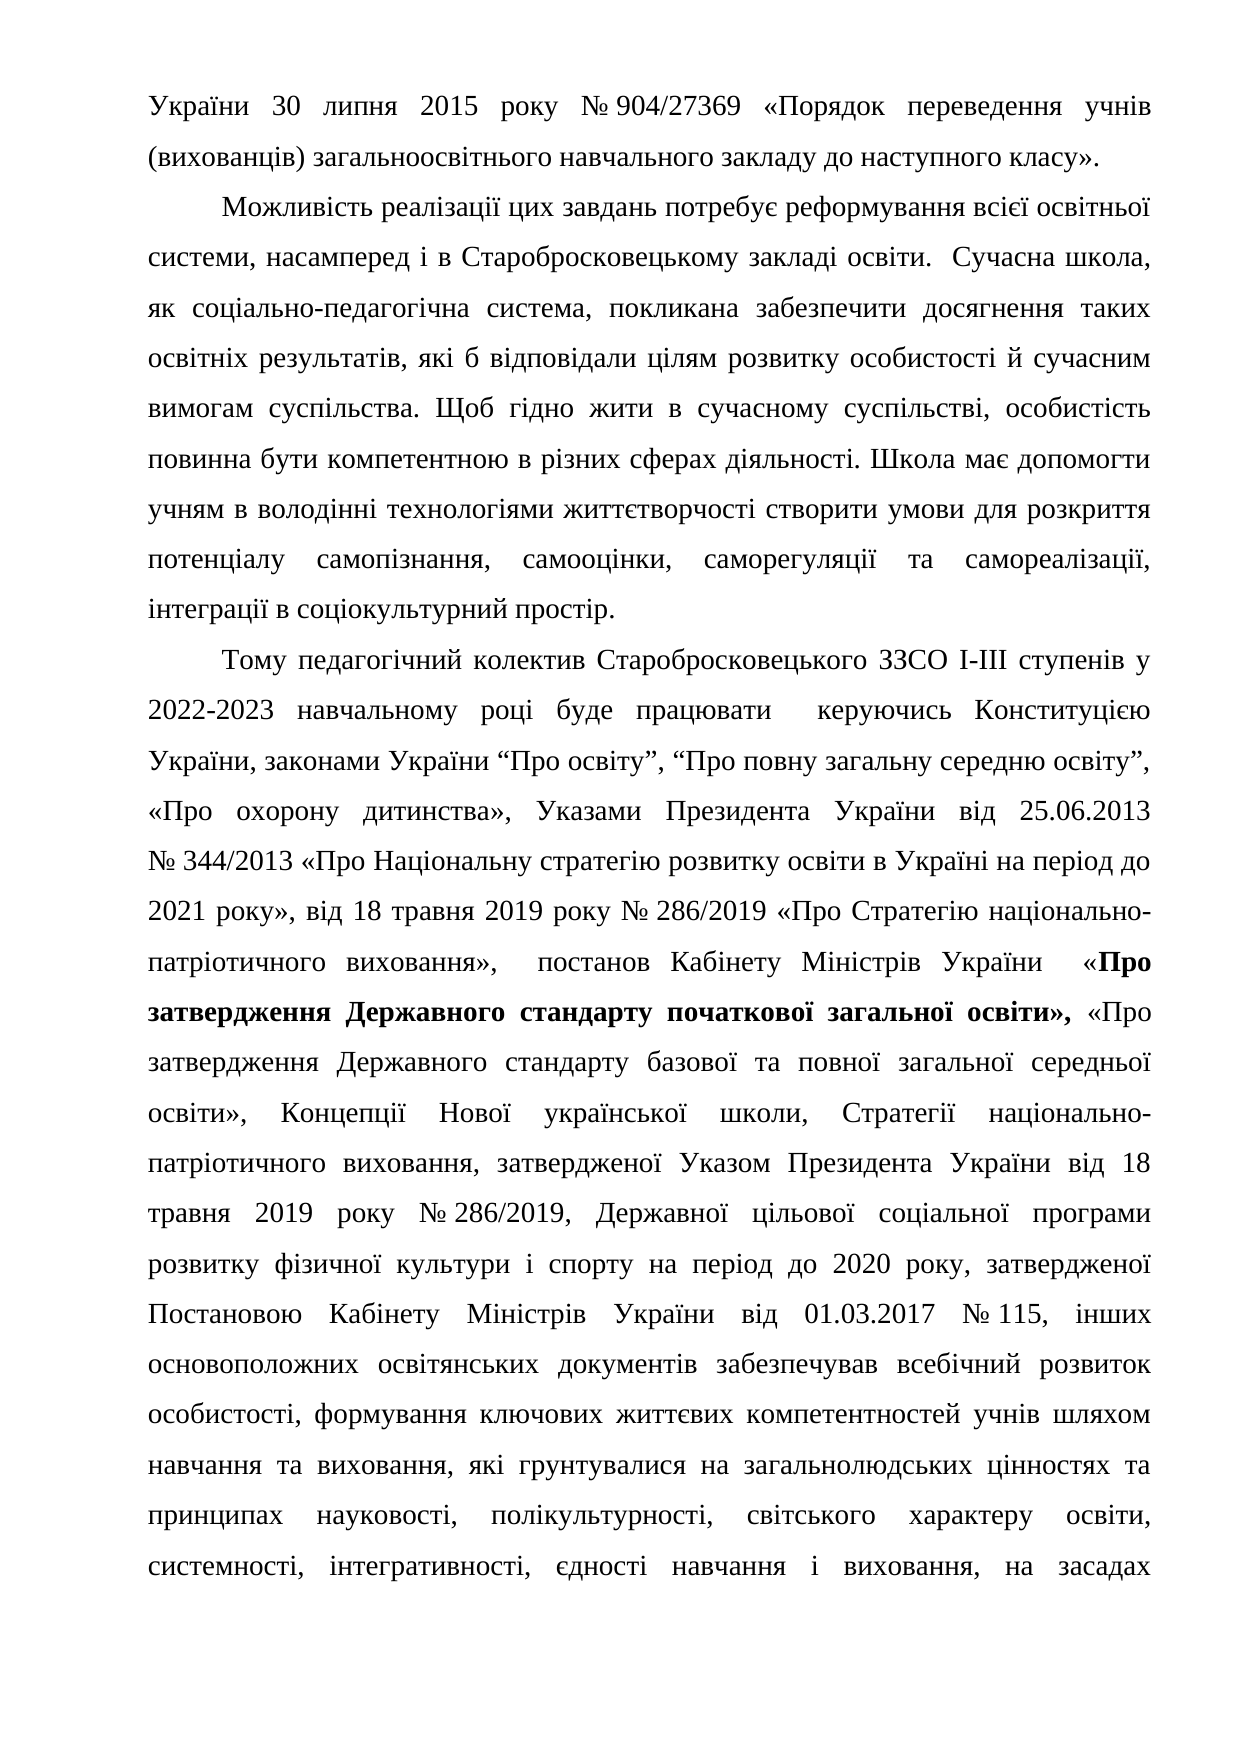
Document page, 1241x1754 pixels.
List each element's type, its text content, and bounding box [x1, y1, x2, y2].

text Можливість реалізації цих завдань потребує реформування всієї освітньої системи, насамперед і в Старобросковецькому закладі освіти. Сучасна школа, як соціально-педагогічна система, покликана забезпечити досягнення таких освітніх результатів, які б відповідали цілям розвитку особистості й сучасним вимогам суспільства. Щоб гідно жити в сучасному суспільстві, особистість повинна бути компетентною в різних сферах діяльності. Школа має допомогти учням в володінні технологіями життєтворчості створити умови для розкриття потенціалу самопізнання, самооцінки, саморегуляції та самореалізації, інтеграції в соціокультурний простір. [148, 340, 1152, 776]
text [148, 793, 1152, 1631]
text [148, 88, 1152, 323]
